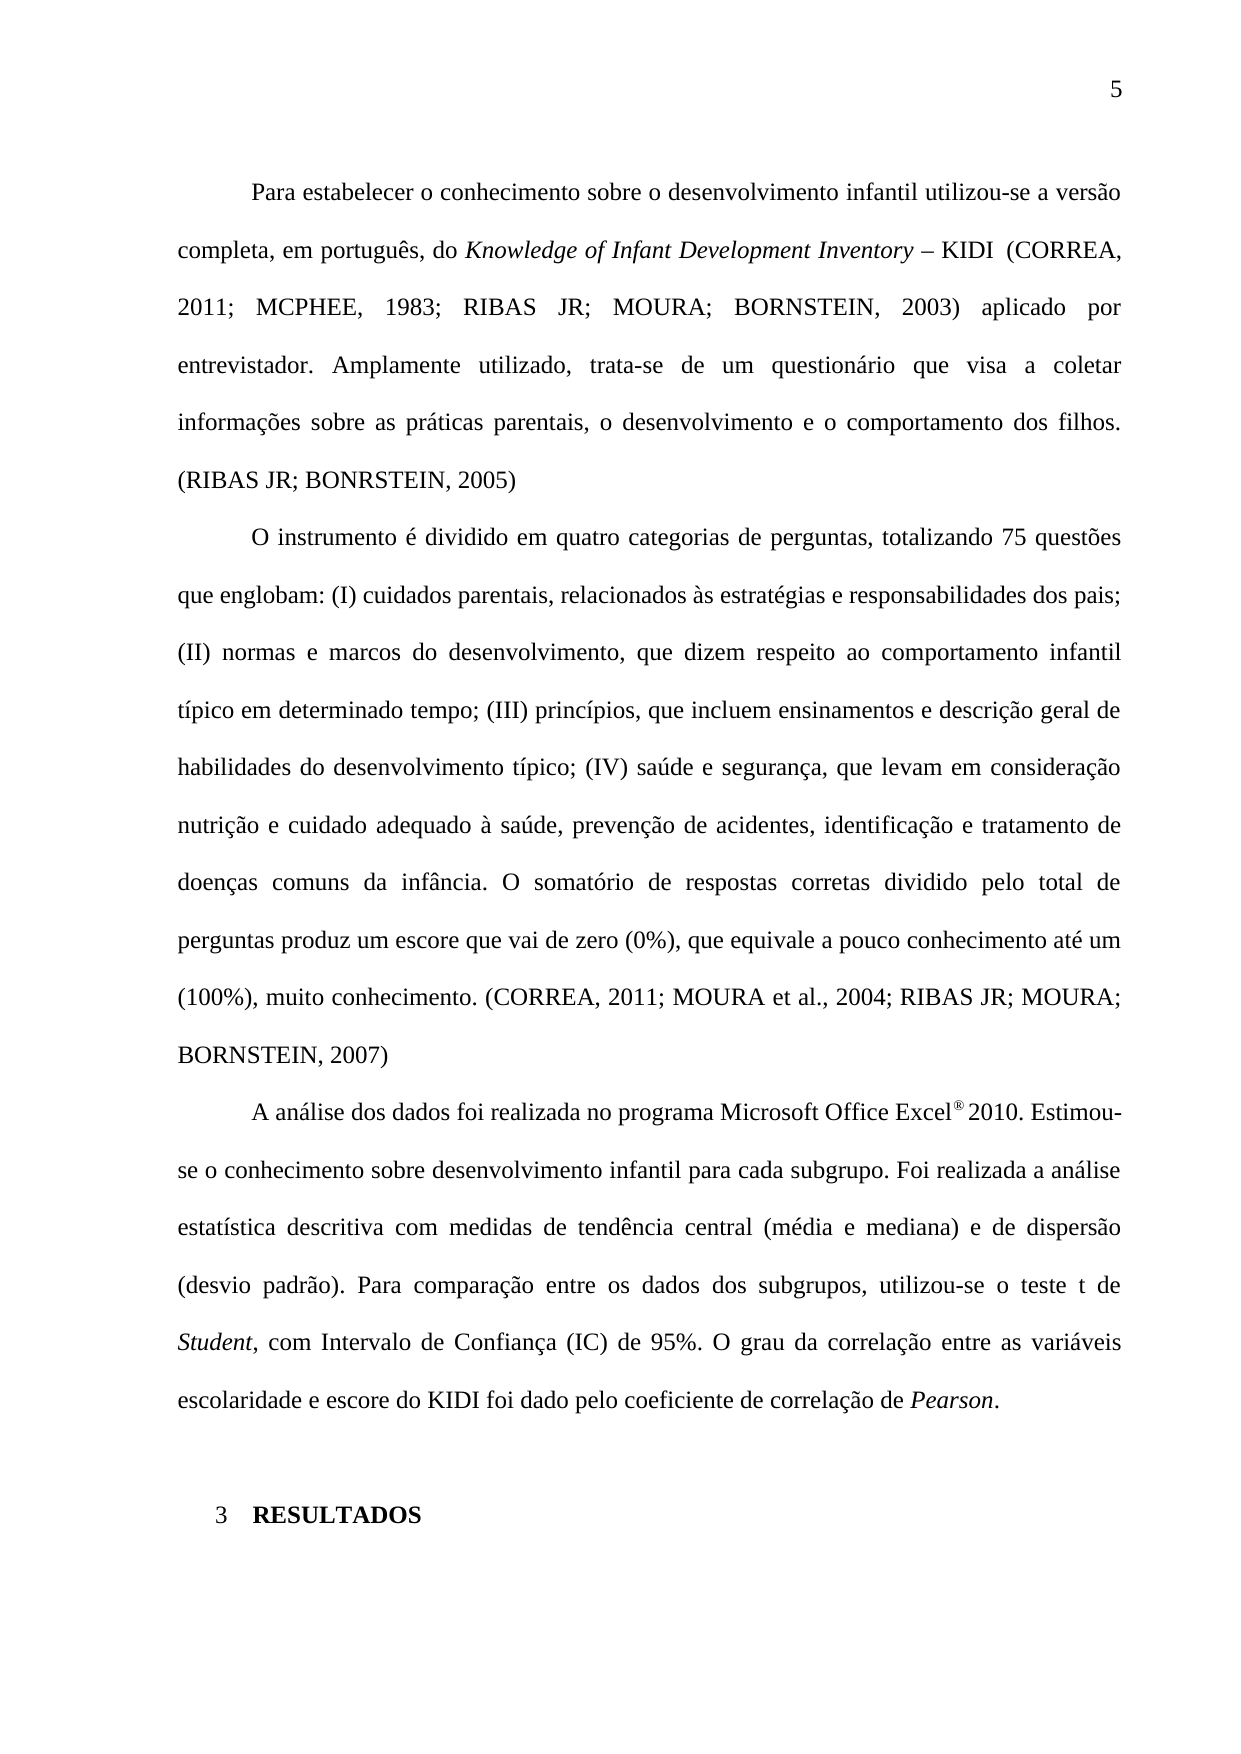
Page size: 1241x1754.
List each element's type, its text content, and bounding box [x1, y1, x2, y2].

text O instrumento é dividido em quatro categorias de perguntas, totalizando 75 questões que englobam: (I) cuidados parentais, relacionados às estratégias e responsabilidades dos pais; (II) normas e marcos do desenvolvimento, que dizem respeito ao comportamento infantil típico em determinado tempo; (III) princípios, que incluem ensinamentos e descrição geral de habilidades do desenvolvimento típico; (IV) saúde e segurança, que levam em consideração nutrição e cuidado adequado à saúde, prevenção de acidentes, identificação e tratamento de doenças comuns da infância. O somatório de respostas corretas dividido pelo total de perguntas produz um escore que vai de zero (0%), que equivale a pouco conhecimento até um (100%), muito conhecimento. (CORREA, 2011; MOURA et al., 2004; RIBAS JR; MOURA; BORNSTEIN, 2007) [177, 522, 1122, 1068]
text Para estabelecer o conhecimento sobre o desenvolvimento infantil utilizou-se a versão completa, em português, do Knowledge of Infant Development Inventory – KIDI (CORREA, 2011; MCPHEE, 1983; RIBAS JR; MOURA; BORNSTEIN, 2003) aplicado por entrevistador. Amplamente utilizado, trata-se de um questionário que visa a coletar informações sobre as práticas parentais, o desenvolvimento e o comportamento dos filhos. (RIBAS JR; BONRSTEIN, 2005) [177, 177, 1122, 493]
list RESULTADOS [215, 1500, 1122, 1528]
text A análise dos dados foi realizada no programa Microsoft Office Excel® 2010. Estimou-se o conhecimento sobre desenvolvimento infantil para cada subgrupo. Foi realizada a análise estatística descritiva com medidas de tendência central (média e mediana) e de dispersão (desvio padrão). Para comparação entre os dados dos subgrupos, utilizou-se o teste t de Student, com Intervalo de Confiança (IC) de 95%. O grau da correlação entre as variáveis escolaridade e escore do KIDI foi dado pelo coeficiente de correlação de Pearson. [177, 1097, 1122, 1413]
